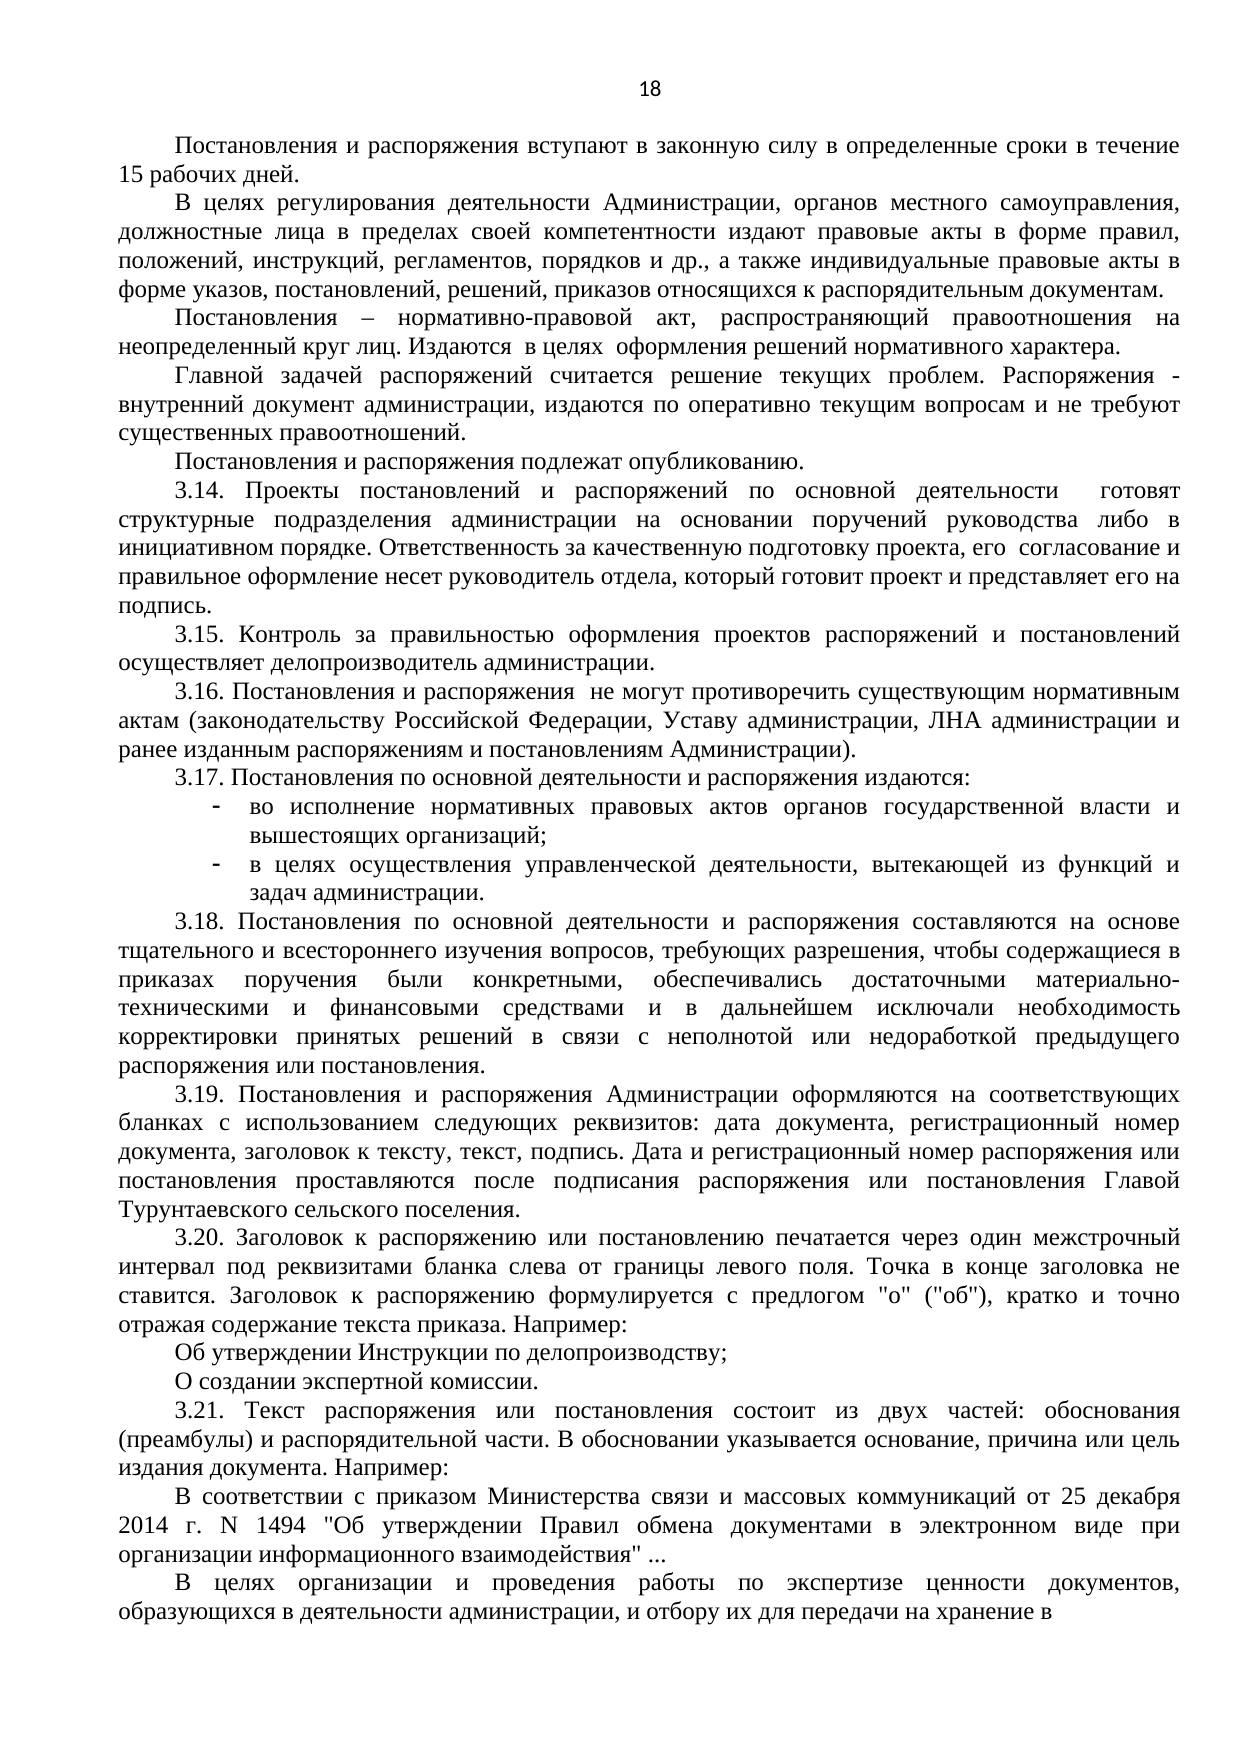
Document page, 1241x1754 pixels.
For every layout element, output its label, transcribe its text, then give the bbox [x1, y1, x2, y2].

text В соответствии с приказом Министерства связи и массовых коммуникаций от 25 декабря 2014 г. N 1494 "Об утверждении Правил обмена документами в электронном виде при организации информационного взаимодействия" ... [118, 1481, 1181, 1567]
text 3.15. Контроль за правильностью оформления проектов распоряжений и постановлений осуществляет делопроизводитель администрации. [118, 619, 1181, 676]
text 3.18. Постановления по основной деятельности и распоряжения составляются на основе тщательного и всестороннего изучения вопросов, требующих разрешения, чтобы содержащиеся в приказах поручения были конкретными, обеспечивались достаточными материально-техническими и финансовыми средствами и в дальнейшем исключали необходимость корректировки принятых решений в связи с неполнотой или недоработкой предыдущего распоряжения или постановления. [118, 906, 1181, 1079]
text Главной задачей распоряжений считается решение текущих проблем. Распоряжения - внутренний документ администрации, издаются по оперативно текущим вопросам и не требуют существенных правоотношений. [118, 360, 1181, 446]
text 3.20. Заголовок к распоряжению или постановлению печатается через один межстрочный интервал под реквизитами бланка слева от границы левого поля. Точка в конце заголовка не ставится. Заголовок к распоряжению формулируется с предлогом "о" ("об"), кратко и точно отражая содержание текста приказа. Например: [118, 1222, 1181, 1337]
text О создании экспертной комиссии. [118, 1366, 1181, 1395]
text Постановления и распоряжения подлежат опубликованию. [118, 446, 1181, 475]
text В целях организации и проведения работы по экспертизе ценности документов, образующихся в деятельности администрации, и отбору их для передачи на хранение в [118, 1567, 1181, 1625]
text Постановления и распоряжения вступают в законную силу в определенные сроки в течение 15 рабочих дней. [118, 130, 1181, 187]
list в целях осуществления управленческой деятельности, вытекающей из функций и задач администрации. [212, 849, 1181, 906]
text 3.19. Постановления и распоряжения Администрации оформляются на соответствующих бланках с использованием следующих реквизитов: дата документа, регистрационный номер документа, заголовок к тексту, текст, подпись. Дата и регистрационный номер распоряжения или постановления проставляются после подписания распоряжения или постановления Главой Турунтаевского сельского поселения. [118, 1079, 1181, 1222]
list во исполнение нормативных правовых актов органов государственной власти и вышестоящих организаций; [212, 791, 1181, 849]
text Постановления – нормативно-правовой акт, распространяющий правоотношения на неопределенный круг лиц. Издаются в целях оформления решений нормативного характера. [118, 302, 1181, 360]
text 3.14. Проекты постановлений и распоряжений по основной деятельности готовят структурные подразделения администрации на основании поручений руководства либо в инициативном порядке. Ответственность за качественную подготовку проекта, его согласование и правильное оформление несет руководитель отдела, который готовит проект и представляет его на подпись. [118, 475, 1181, 619]
text 3.17. Постановления по основной деятельности и распоряжения издаются: [118, 762, 1181, 791]
text Об утверждении Инструкции по делопроизводству; [118, 1337, 1181, 1366]
text 3.21. Текст распоряжения или постановления состоит из двух частей: обоснования (преамбулы) и распорядительной части. В обосновании указывается основание, причина или цель издания документа. Например: [118, 1395, 1181, 1481]
text В целях регулирования деятельности Администрации, органов местного самоуправления, должностные лица в пределах своей компетентности издают правовые акты в форме правил, положений, инструкций, регламентов, порядков и др., а также индивидуальные правовые акты в форме указов, постановлений, решений, приказов относящихся к распорядительным документам. [118, 187, 1181, 302]
text 3.16. Постановления и распоряжения не могут противоречить существующим нормативным актам (законодательству Российской Федерации, Уставу администрации, ЛНА администрации и ранее изданным распоряжениям и постановлениям Администрации). [118, 676, 1181, 762]
